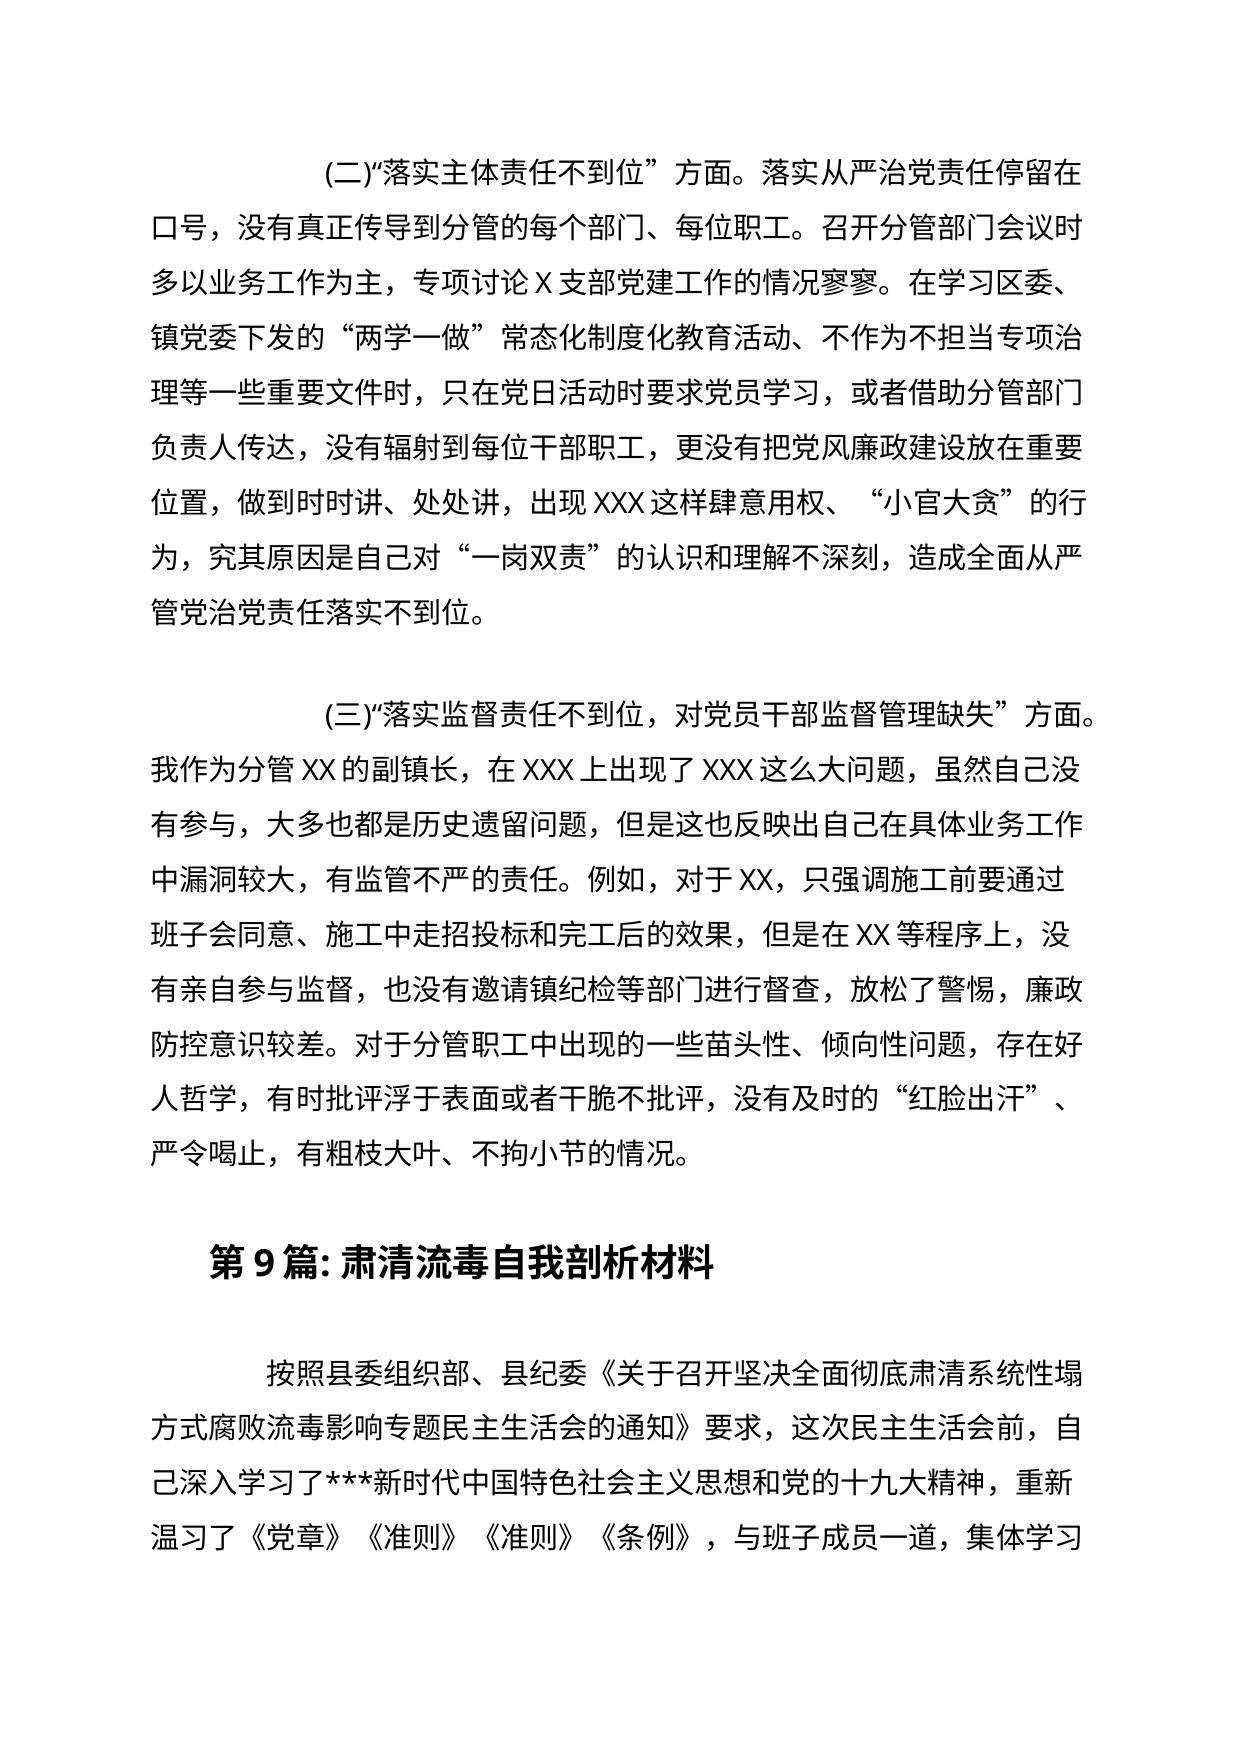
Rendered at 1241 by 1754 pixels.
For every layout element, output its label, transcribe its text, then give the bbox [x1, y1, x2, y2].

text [150, 1350, 1090, 1557]
text 第9篇: 肃清流毒自我剖析材料 [150, 1233, 1090, 1287]
text (二)“落实主体责任不到位”方面。落实从严治党责任停留在口号，没有真正传导到分管的每个部门、每位职工。召开分管部门会议时多以业务工作为主，专项讨论X支部党建工作的情况寥寥。在学习区委、镇党委下发的“两学一做”常态化制度化教育活动、不作为不担当专项治理等一些重要文件时，只在党日活动时要求党员学习，或者借助分管部门负责人传达，没有辐射到每位干部职工，更没有把党风廉政建设放在重要位置，做到时时讲、处处讲，出现XXX这样肆意用权、“小官大贪”的行为，究其原因是自己对“一岗双责”的认识和理解不深刻，造成全面从严管党治党责任落实不到位。 [150, 150, 1090, 632]
text (三)“落实监督责任不到位，对党员干部监督管理缺失”方面。我作为分管XX的副镇长，在XXX上出现了XXX这么大问题，虽然自己没有参与，大多也都是历史遗留问题，但是这也反映出自己在具体业务工作中漏洞较大，有监管不严的责任。例如，对于XX，只强调施工前要通过班子会同意、施工中走招投标和完工后的效果，但是在XX等程序上，没有亲自参与监督，也没有邀请镇纪检等部门进行督查，放松了警惕，廉政防控意识较差。对于分管职工中出现的一些苗头性、倾向性问题，存在好人哲学，有时批评浮于表面或者干脆不批评，没有及时的“红脸出汗”、严令喝止，有粗枝大叶、不拘小节的情况。 [150, 691, 1090, 1173]
